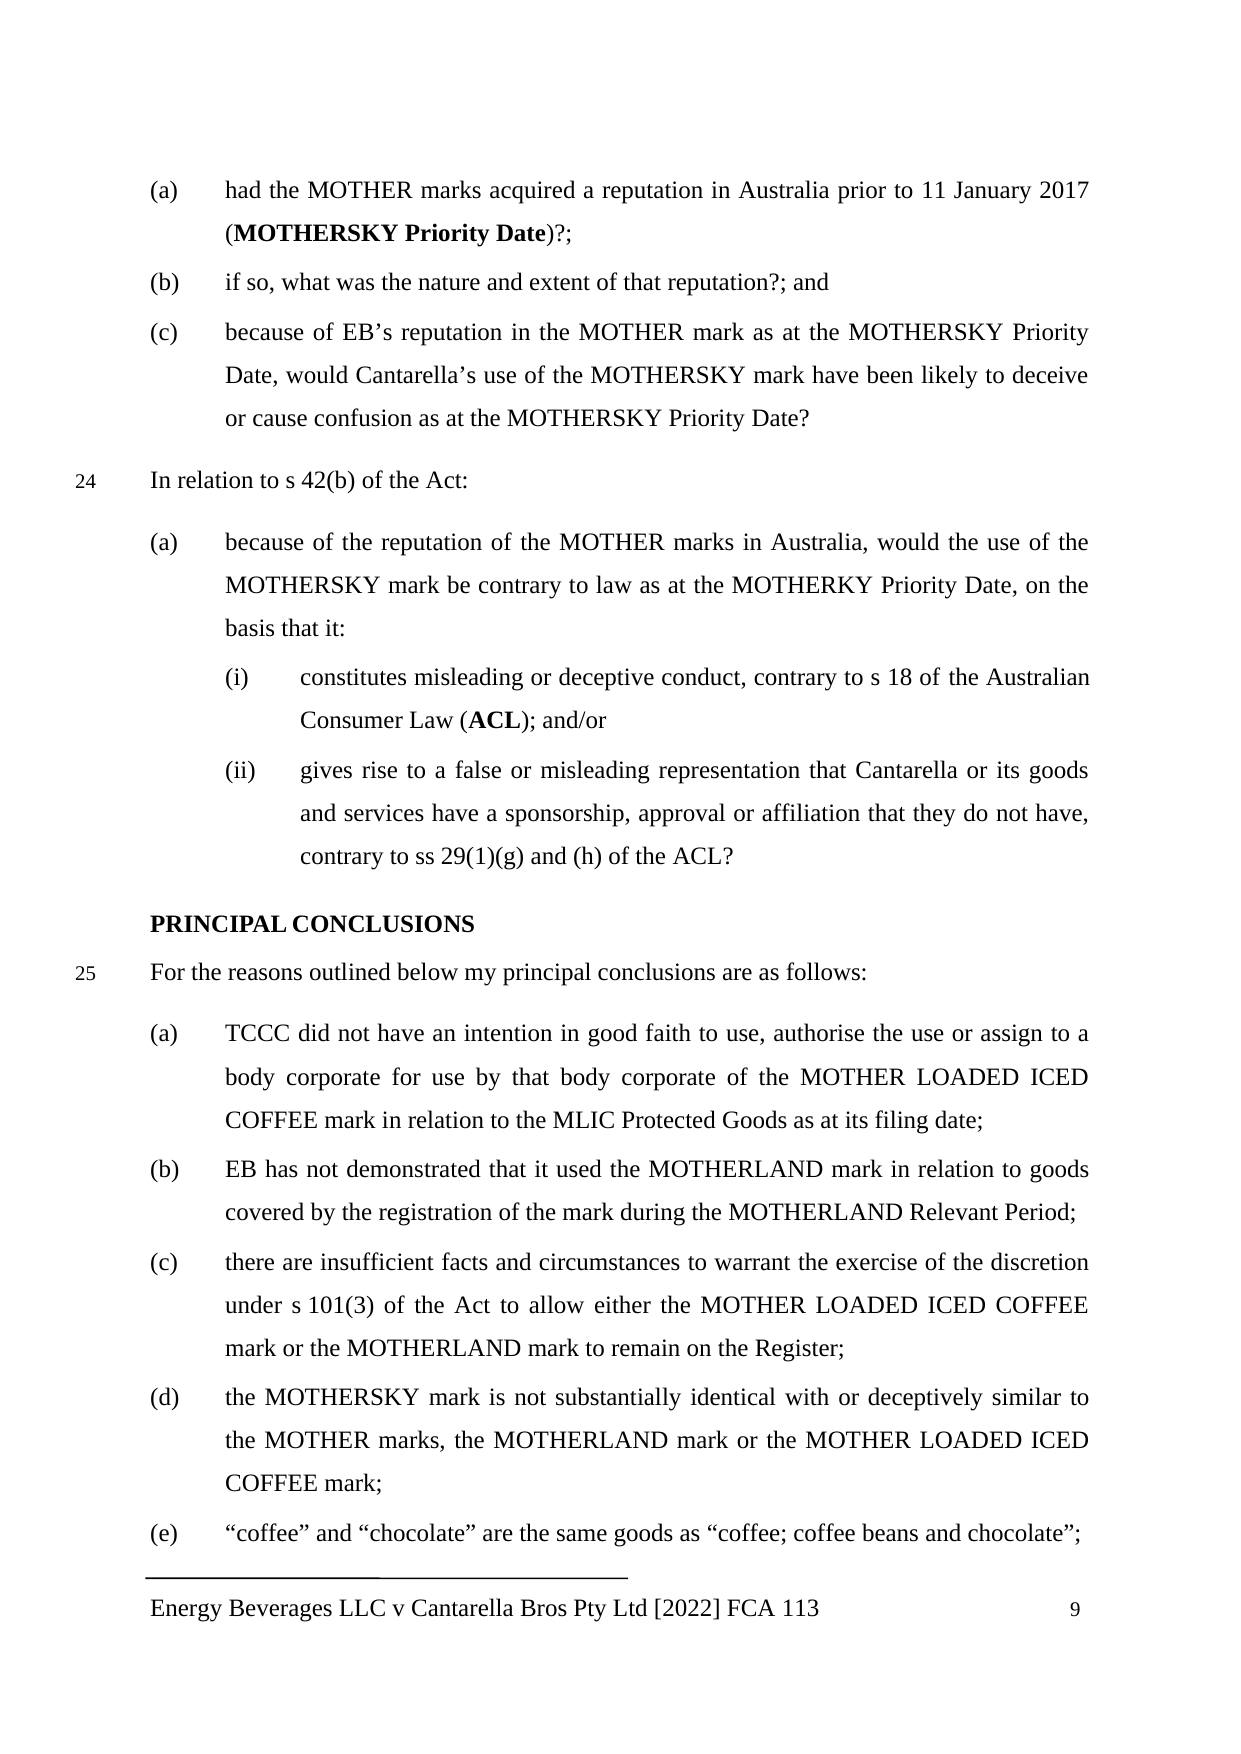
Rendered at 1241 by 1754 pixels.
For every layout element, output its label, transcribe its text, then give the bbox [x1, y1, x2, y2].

list (i) constitutes misleading or deceptive conduct, contrary to s 18 of the Australian Consumer Law (ACL); and/or [225, 662, 1090, 734]
list (c) because of EB’s reputation in the MOTHER mark as at the MOTHERSKY Priority Date, would Cantarella’s use of the MOTHERSKY mark have been likely to deceive or cause confusion as at the MOTHERSKY Priority Date? [150, 317, 1090, 432]
list (c) there are insufficient facts and circumstances to warrant the exercise of the discretion under s 101(3) of the Act to allow either the MOTHER LOADED ICED COFFEE mark or the MOTHERLAND mark to remain on the Register; [150, 1247, 1090, 1362]
list 25 For the reasons outlined below my principal conclusions are as follows: [75, 957, 1090, 985]
list (d) the MOTHERSKY mark is not substantially identical with or deceptively similar to the MOTHER marks, the MOTHERLAND mark or the MOTHER LOADED ICED COFFEE mark; [150, 1382, 1090, 1497]
list (ii) gives rise to a false or misleading representation that Cantarella or its goods and services have a sponsorship, approval or affiliation that they do not have, contrary to ss 29(1)(g) and (h) of the ACL? [225, 755, 1090, 870]
list (a) because of the reputation of the MOTHER marks in Australia, would the use of the MOTHERSKY mark be contrary to law as at the MOTHERKY Priority Date, on the basis that it: [150, 527, 1090, 642]
list (a) had the MOTHER marks acquired a reputation in Australia prior to 11 January 2017 (MOTHERSKY Priority Date)?; [150, 175, 1090, 247]
list (a) TCCC did not have an intention in good faith to use, authorise the use or assign to a body corporate for use by that body corporate of the MOTHER LOADED ICED COFFEE mark in relation to the MLIC Protected Goods as at its filing date; [150, 1018, 1090, 1133]
list (b) EB has not demonstrated that it used the MOTHERLAND mark in relation to goods covered by the registration of the mark during the MOTHERLAND Relevant Period; [150, 1154, 1090, 1226]
list (b) if so, what was the nature and extent of that reputation?; and [150, 267, 1090, 296]
list (e) “coffee” and “chocolate” are the same goods as “coffee; coffee beans and chocolate”; [150, 1518, 1090, 1547]
list 24 In relation to s 42(b) of the Act: [75, 465, 1090, 493]
subtitle PRINCIPAL CONCLUSIONS [150, 909, 1090, 938]
